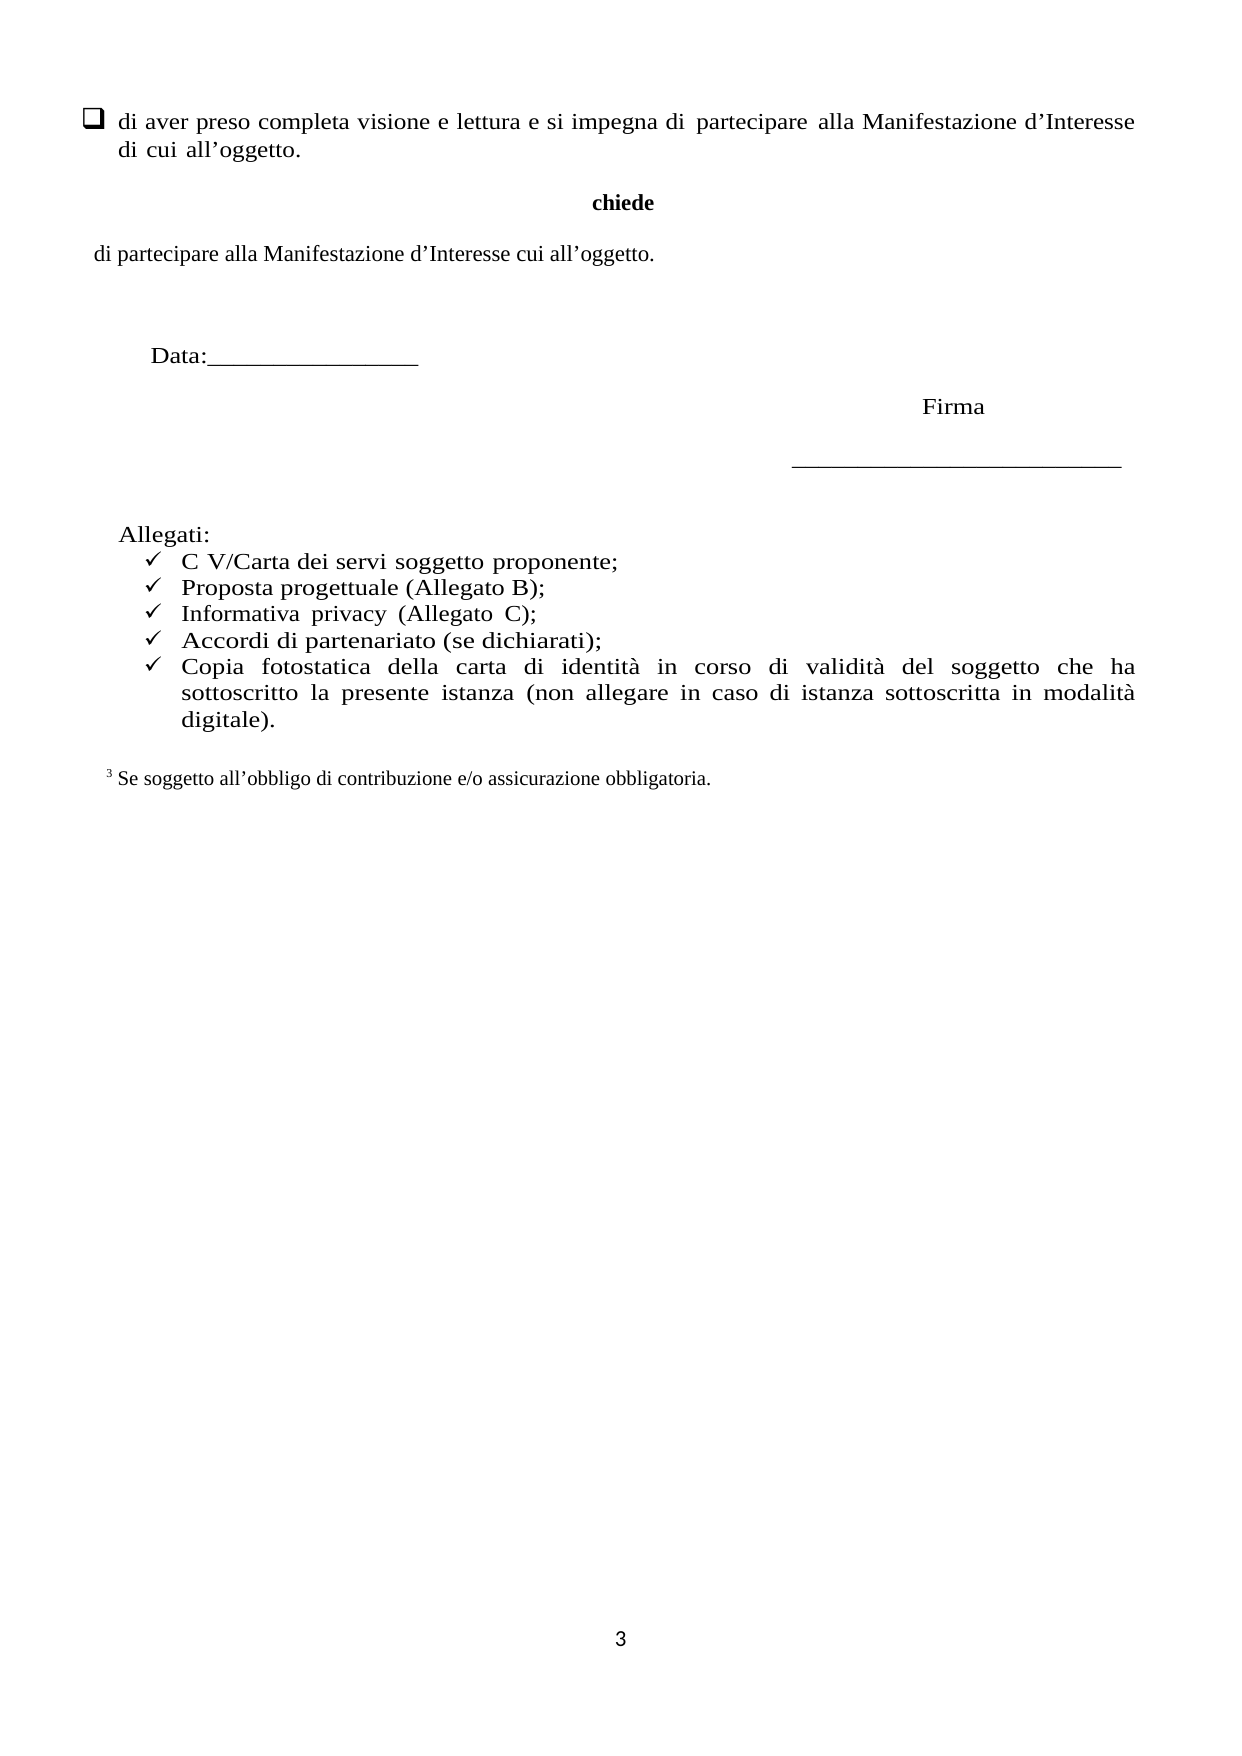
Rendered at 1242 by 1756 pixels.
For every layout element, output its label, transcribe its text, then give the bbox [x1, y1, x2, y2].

text _________________________ [150, 444, 1152, 470]
text di partecipare alla Manifestazione d’Interesse cui all’oggetto. [94, 240, 1152, 266]
list C V/Carta dei servi soggetto proponente; [144, 548, 1152, 574]
text Data:________________ [150, 342, 1152, 368]
text Allegati: [118, 521, 1152, 548]
list di aver preso completa visione e lettura e si impegna di partecipare alla Manifestazione d’Interesse di cui all’oggetto. [81, 108, 1135, 162]
list Proposta progettuale (Allegato B); [144, 574, 1152, 600]
list Informativa privacy (Allegato C); [144, 600, 1152, 627]
list Accordi di partenariato (se dichiarati); [144, 627, 1152, 653]
text Firma [150, 393, 1152, 419]
list Copia fotostatica della carta di identità in corso di validità del soggetto che ha sottoscritto la presente istanza (non allegare in caso di istanza sottoscritta in modalità digitale). [144, 653, 1136, 732]
text 3 Se soggetto all’obbligo di contribuzione e/o assicurazione obbligatoria. [106, 766, 1152, 790]
text chiede [94, 189, 1152, 215]
